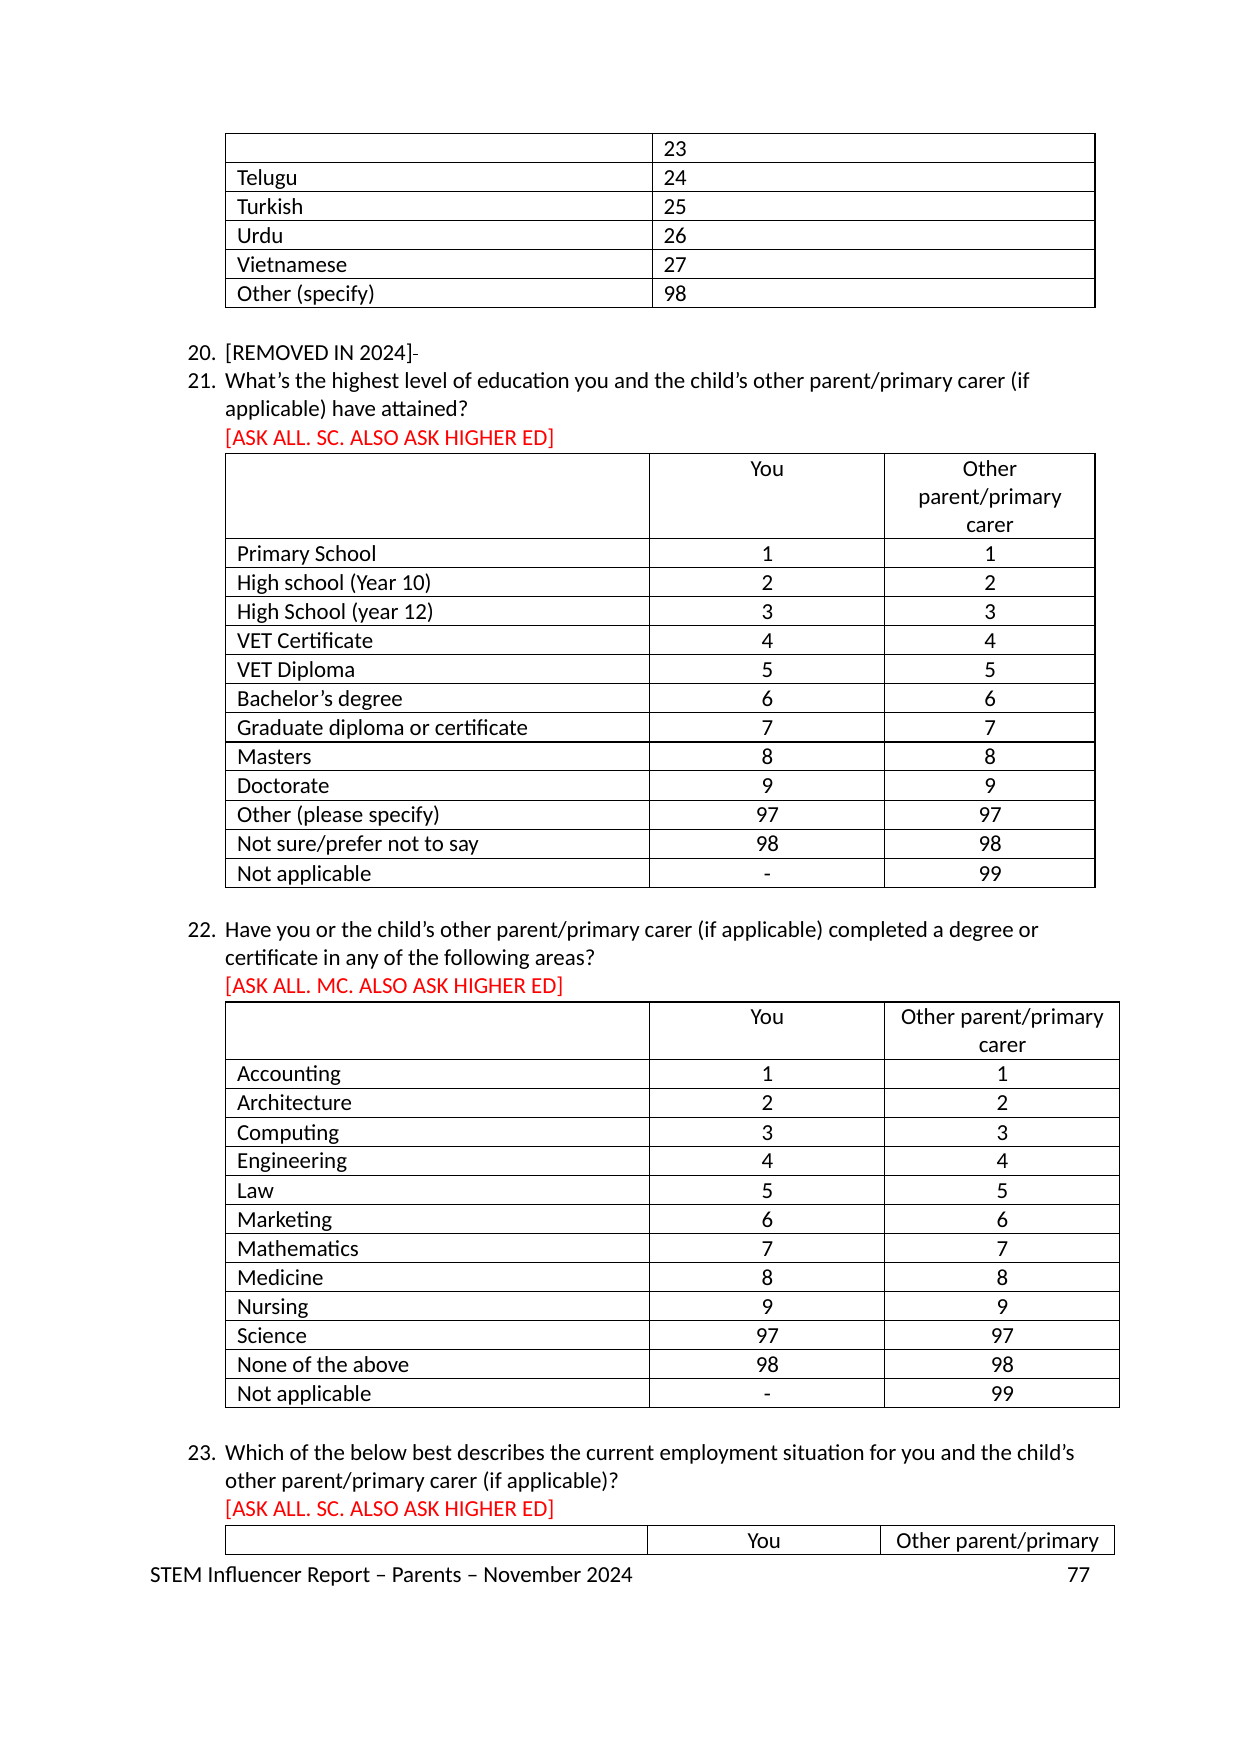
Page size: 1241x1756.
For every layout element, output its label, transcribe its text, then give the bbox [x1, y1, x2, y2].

table_cell 1 [885, 539, 1094, 567]
table_cell None of the above [226, 1350, 649, 1378]
table_cell 5 [885, 1176, 1119, 1204]
table_cell 7 [650, 1234, 884, 1262]
table_cell - [650, 859, 884, 887]
table_cell Nursing [226, 1292, 649, 1320]
list Which of the below best describes the current employment situation for you and the child’s other parent/primary carer (if applicable)? [187, 1438, 1090, 1494]
table_cell Primary School [226, 539, 649, 567]
table_cell 23 [653, 134, 1094, 162]
table_cell Not sure/prefer not to say [226, 830, 649, 858]
table_cell 5 [885, 655, 1094, 683]
text [ASK ALL. SC. ALSO ASK HIGHER ED] [225, 1494, 1090, 1522]
table_cell Medicine [226, 1263, 649, 1291]
table_header [226, 1526, 647, 1554]
table_cell VET Certificate [226, 626, 649, 654]
table_cell 27 [653, 250, 1094, 278]
table_cell [226, 134, 652, 162]
table_cell 7 [650, 713, 884, 741]
table_cell Not applicable [226, 859, 649, 887]
table_cell Other (specify) [226, 279, 652, 307]
table_cell High school (Year 10) [226, 568, 649, 596]
table_cell 6 [650, 1205, 884, 1233]
table_cell Computing [226, 1118, 649, 1146]
table_cell 8 [885, 743, 1094, 770]
table_cell 98 [885, 1350, 1119, 1378]
table_cell 25 [653, 192, 1094, 220]
table_cell 8 [885, 1263, 1119, 1291]
table_cell 6 [650, 684, 884, 712]
table_header You [650, 1003, 884, 1058]
table_cell Vietnamese [226, 250, 652, 278]
table_header [226, 454, 649, 538]
table_cell 1 [650, 1060, 884, 1087]
table_cell 5 [650, 655, 884, 683]
table_cell Doctorate [226, 771, 649, 799]
table_cell Science [226, 1321, 649, 1349]
table_cell Masters [226, 743, 649, 770]
table_cell 3 [885, 597, 1094, 625]
table_cell 4 [885, 626, 1094, 654]
table_cell Not applicable [226, 1379, 649, 1407]
table_cell 26 [653, 221, 1094, 249]
table_header Other parent/primary carer [885, 1003, 1119, 1058]
table_cell 97 [885, 1321, 1119, 1349]
table_cell VET Diploma [226, 655, 649, 683]
table_header Other parent/primary carer [885, 454, 1094, 538]
table_cell 4 [650, 1147, 884, 1175]
table_cell - [650, 1379, 884, 1407]
table_cell 97 [885, 801, 1094, 828]
table_cell 6 [885, 1205, 1119, 1233]
table_cell 3 [885, 1118, 1119, 1146]
table_cell 2 [650, 568, 884, 596]
table_cell 4 [650, 626, 884, 654]
table_cell Law [226, 1176, 649, 1204]
text [ASK ALL. SC. ALSO ASK HIGHER ED] [225, 423, 1090, 451]
table_cell 8 [650, 743, 884, 770]
table_cell 4 [885, 1147, 1119, 1175]
table_cell 8 [650, 1263, 884, 1291]
table_cell 3 [650, 1118, 884, 1146]
table_cell Other (please specify) [226, 801, 649, 828]
list [REMOVED IN 2024] [187, 338, 1090, 367]
table_cell Turkish [226, 192, 652, 220]
table_cell Accounting [226, 1060, 649, 1087]
table_cell 24 [653, 163, 1094, 191]
table_cell 6 [885, 684, 1094, 712]
table_cell High School (year 12) [226, 597, 649, 625]
table_cell 5 [650, 1176, 884, 1204]
table_cell Telugu [226, 163, 652, 191]
table_cell 9 [885, 771, 1094, 799]
text [ASK ALL. MC. ALSO ASK HIGHER ED] [225, 971, 1090, 999]
table_cell 2 [885, 1089, 1119, 1117]
table_cell 97 [650, 1321, 884, 1349]
table_cell 98 [653, 279, 1094, 307]
table_cell 2 [885, 568, 1094, 596]
table_cell Mathematics [226, 1234, 649, 1262]
table_cell Engineering [226, 1147, 649, 1175]
table_cell 99 [885, 859, 1094, 887]
list Have you or the child’s other parent/primary carer (if applicable) completed a degree or certificate in any of the following areas? [187, 915, 1090, 971]
table_header [226, 1003, 649, 1058]
table_header You [650, 454, 884, 538]
table_cell 7 [885, 713, 1094, 741]
list What’s the highest level of education you and the child’s other parent/primary carer (if applicable) have attained? [187, 367, 1090, 423]
table_cell 7 [885, 1234, 1119, 1262]
table_cell 98 [650, 830, 884, 858]
table_cell 1 [885, 1060, 1119, 1087]
table_cell 98 [650, 1350, 884, 1378]
table_cell Urdu [226, 221, 652, 249]
table_cell Graduate diploma or certificate [226, 713, 649, 741]
table_cell Bachelor’s degree [226, 684, 649, 712]
table_cell 98 [885, 830, 1094, 858]
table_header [881, 1526, 1114, 1554]
table_cell Marketing [226, 1205, 649, 1233]
table_cell 9 [650, 771, 884, 799]
table_header You [648, 1526, 880, 1554]
table_cell Architecture [226, 1089, 649, 1117]
table_cell 97 [650, 801, 884, 828]
table_cell 9 [885, 1292, 1119, 1320]
table_cell 3 [650, 597, 884, 625]
table_cell 2 [650, 1089, 884, 1117]
table_cell 1 [650, 539, 884, 567]
table_cell 99 [885, 1379, 1119, 1407]
table_cell 9 [650, 1292, 884, 1320]
